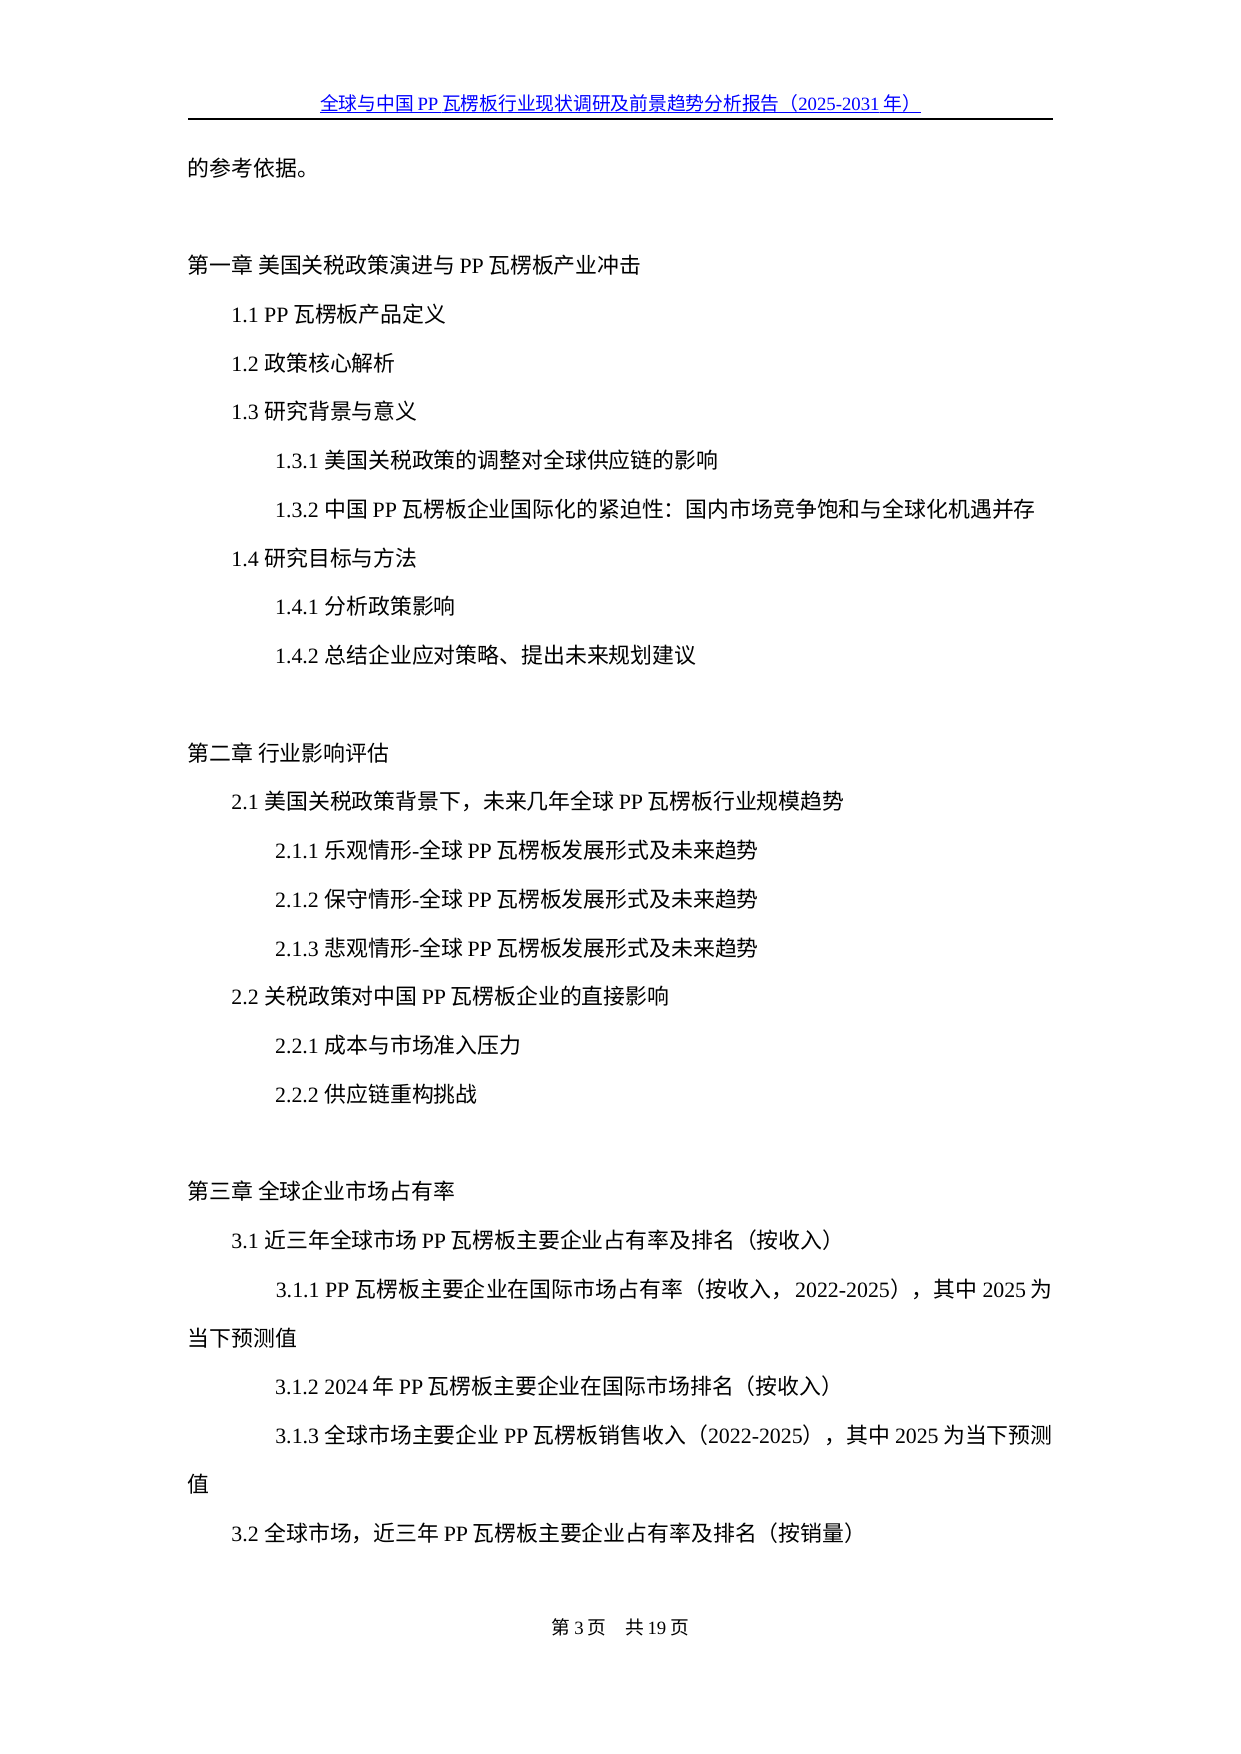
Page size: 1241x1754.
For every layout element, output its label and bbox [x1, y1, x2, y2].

text [187, 150, 1053, 1548]
